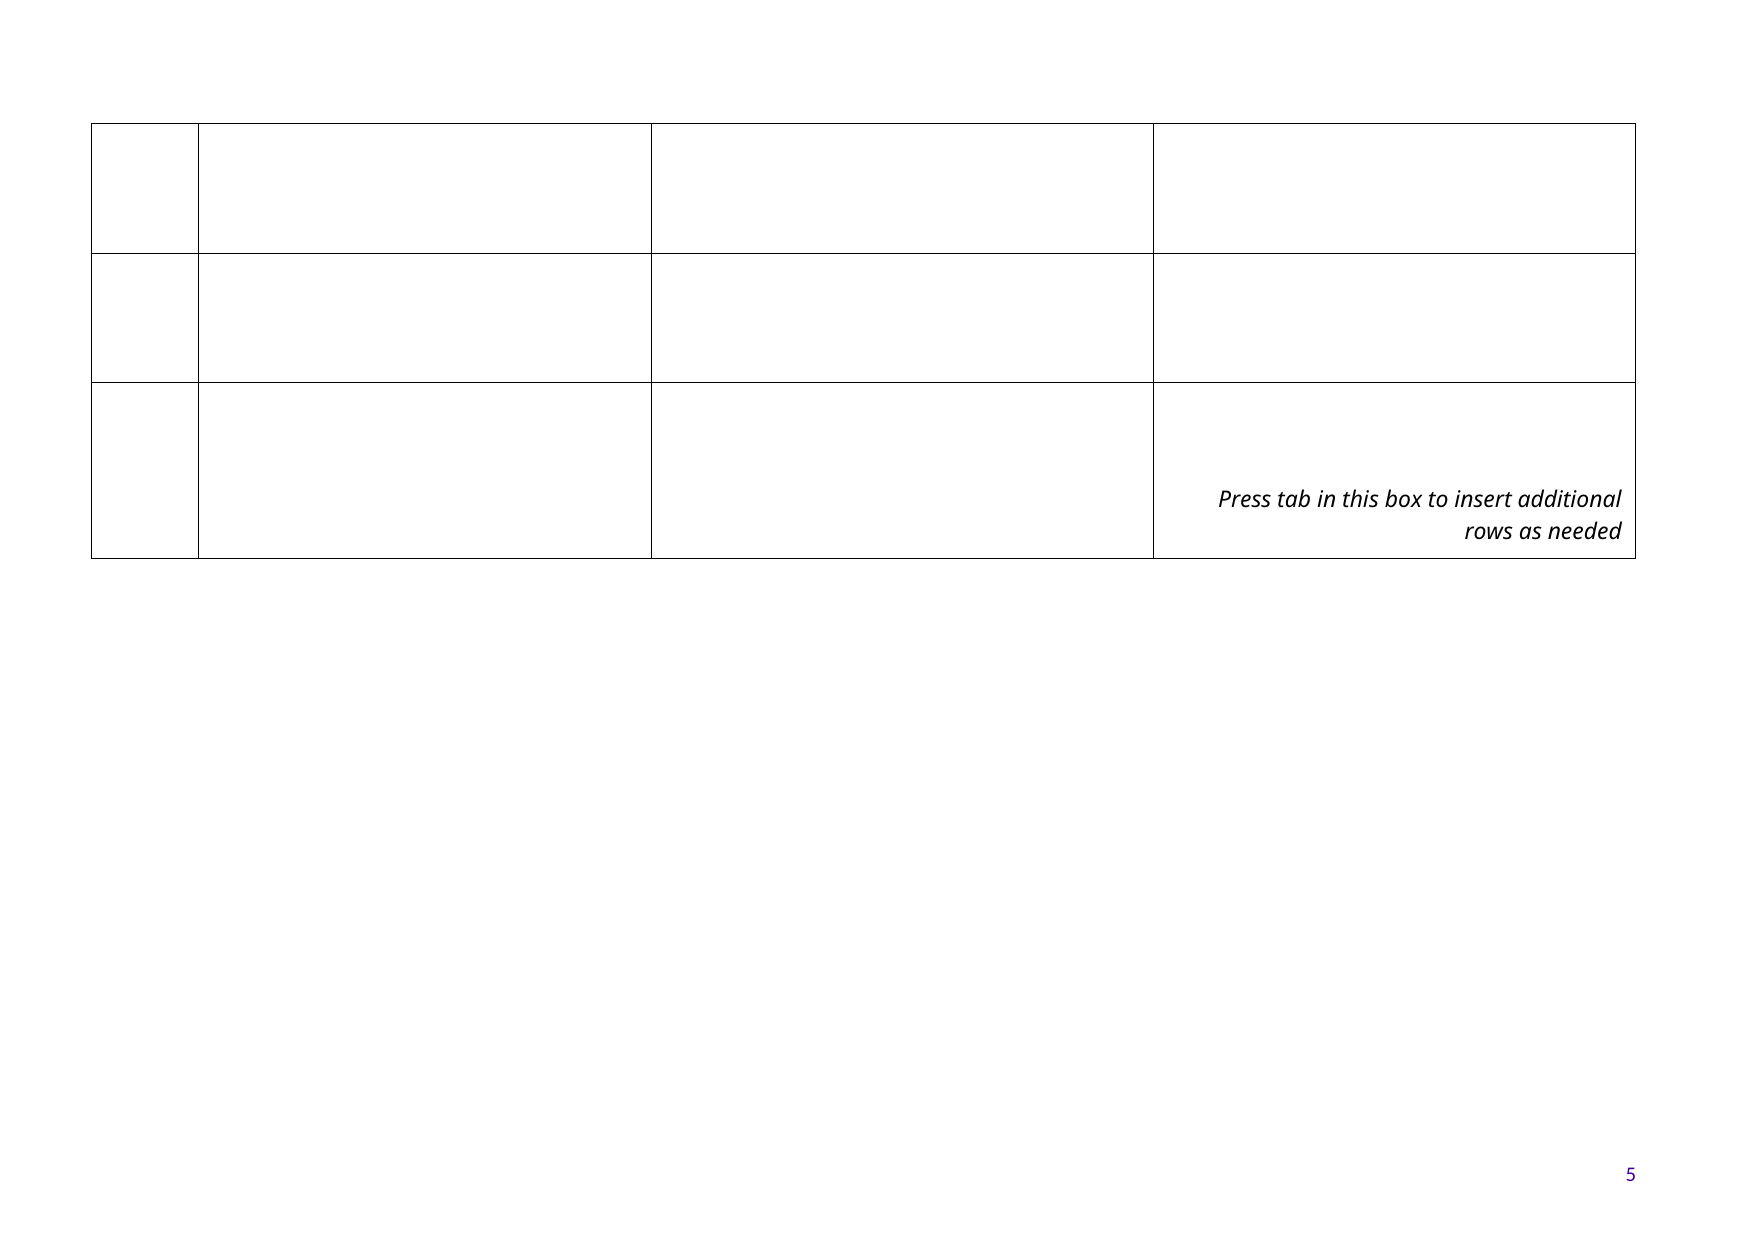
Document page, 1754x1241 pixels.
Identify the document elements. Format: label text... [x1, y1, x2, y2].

table_cell [92, 254, 198, 382]
table_cell [1154, 124, 1635, 252]
table_cell [199, 383, 651, 558]
table_cell [652, 124, 1153, 252]
table_cell [652, 254, 1153, 382]
table_cell [92, 124, 198, 252]
table_cell [199, 254, 651, 382]
table_cell [1154, 254, 1635, 382]
table_cell [199, 124, 651, 252]
table_cell [92, 383, 198, 558]
table_cell [652, 383, 1153, 558]
table_cell Press tab in this box to insert additional rows as needed [1154, 383, 1635, 558]
